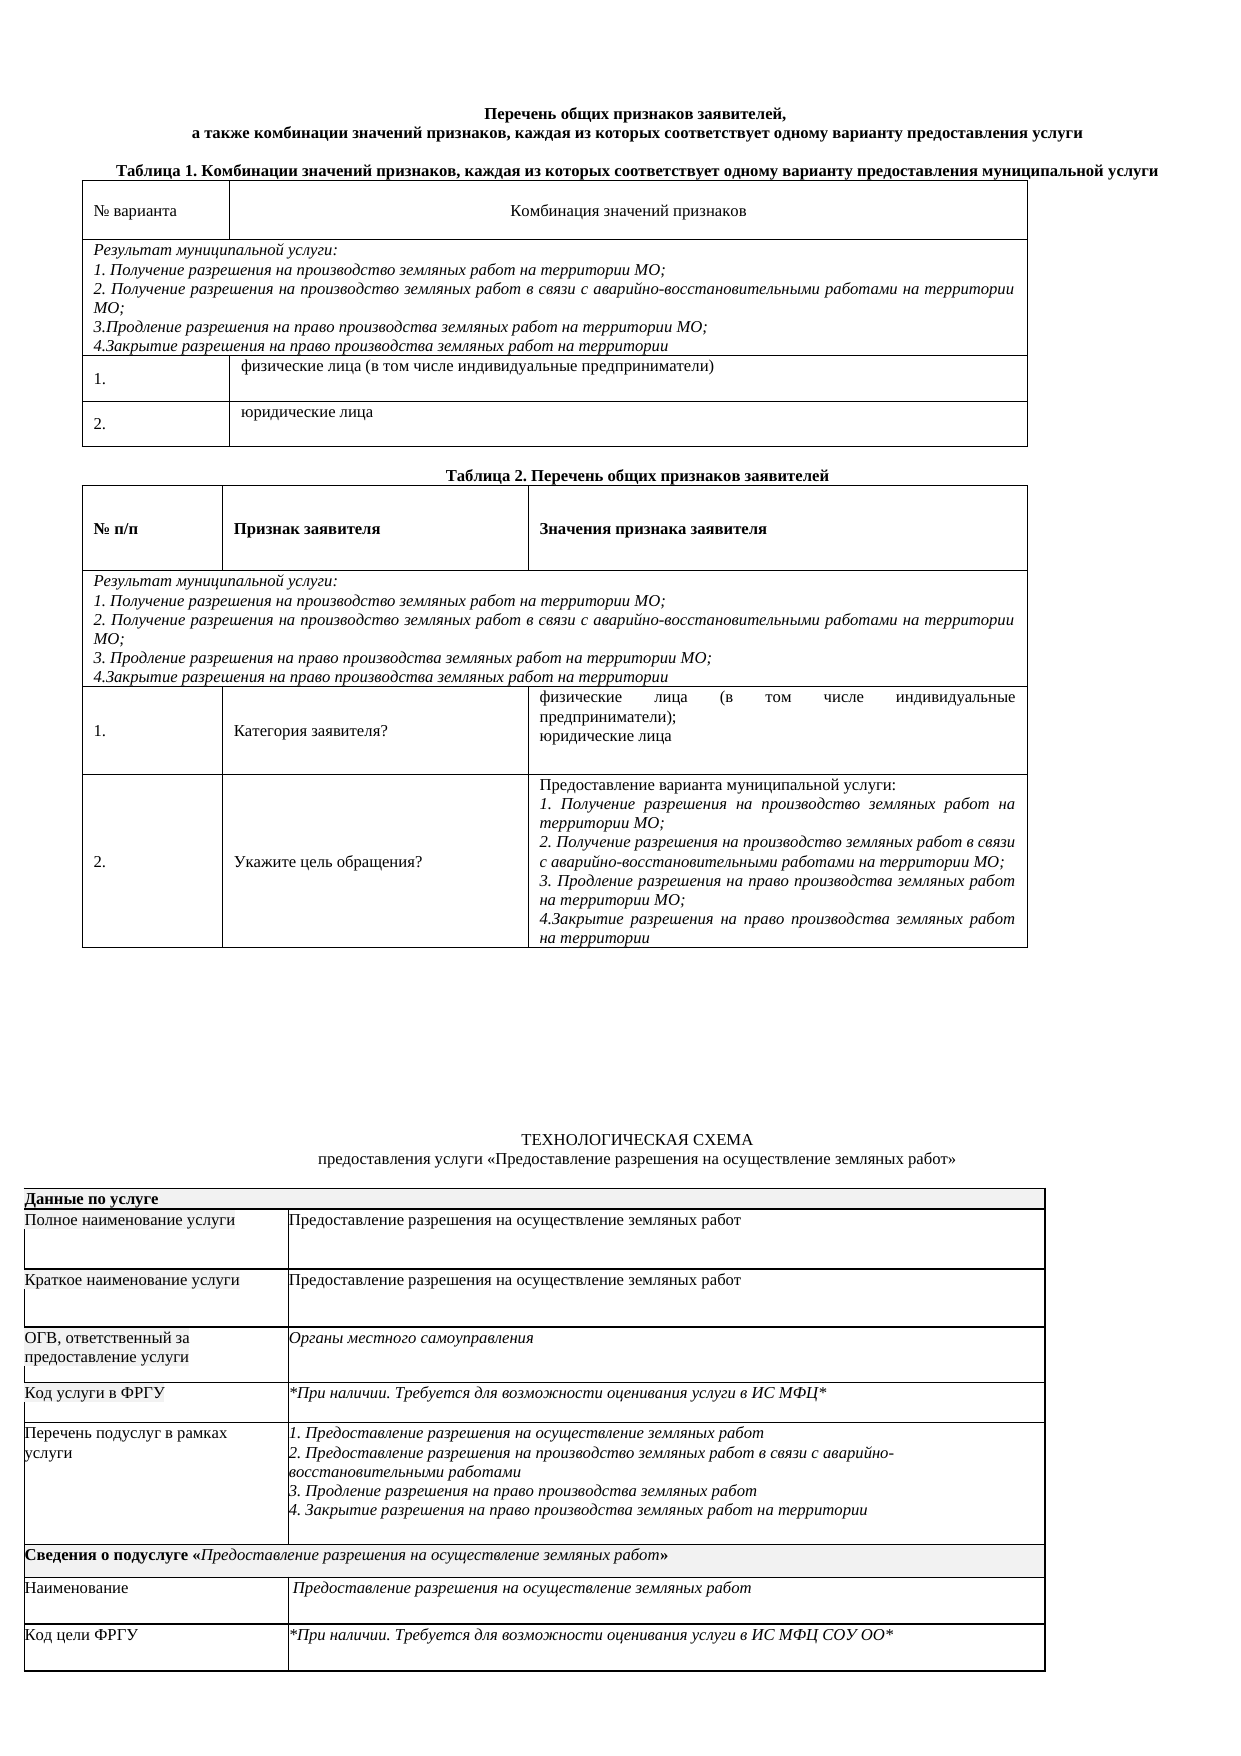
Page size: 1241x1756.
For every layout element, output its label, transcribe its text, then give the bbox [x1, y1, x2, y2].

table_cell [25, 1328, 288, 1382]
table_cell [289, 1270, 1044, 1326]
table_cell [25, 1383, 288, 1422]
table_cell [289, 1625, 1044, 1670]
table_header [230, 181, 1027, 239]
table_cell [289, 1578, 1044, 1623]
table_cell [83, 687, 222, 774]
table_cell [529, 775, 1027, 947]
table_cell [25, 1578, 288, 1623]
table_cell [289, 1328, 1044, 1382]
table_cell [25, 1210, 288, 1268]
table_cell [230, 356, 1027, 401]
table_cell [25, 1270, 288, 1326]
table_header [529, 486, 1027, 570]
text ТЕХНОЛОГИЧЕСКАЯ СХЕМА [94, 1130, 1181, 1149]
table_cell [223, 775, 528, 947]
text Перечень общих признаков заявителей, а также комбинации значений признаков, каждая из которых соответствует одному варианту предоставления услуги [94, 103, 1181, 142]
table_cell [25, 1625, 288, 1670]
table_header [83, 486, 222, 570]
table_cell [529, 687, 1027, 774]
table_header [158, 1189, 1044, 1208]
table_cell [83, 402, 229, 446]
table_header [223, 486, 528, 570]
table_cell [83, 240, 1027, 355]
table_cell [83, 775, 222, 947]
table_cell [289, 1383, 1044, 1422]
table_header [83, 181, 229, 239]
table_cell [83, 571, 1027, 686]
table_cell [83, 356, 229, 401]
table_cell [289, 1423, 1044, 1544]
text Таблица 2. Перечень общих признаков заявителей [94, 466, 1181, 485]
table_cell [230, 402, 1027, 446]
text Таблица 1. Комбинации значений признаков, каждая из которых соответствует одному варианту предоставления муниципальной услуги [94, 161, 1181, 180]
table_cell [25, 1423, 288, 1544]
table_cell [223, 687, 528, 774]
text предоставления услуги «Предоставление разрешения на осуществление земляных работ» [94, 1149, 1181, 1168]
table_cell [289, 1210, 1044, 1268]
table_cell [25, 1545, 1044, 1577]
